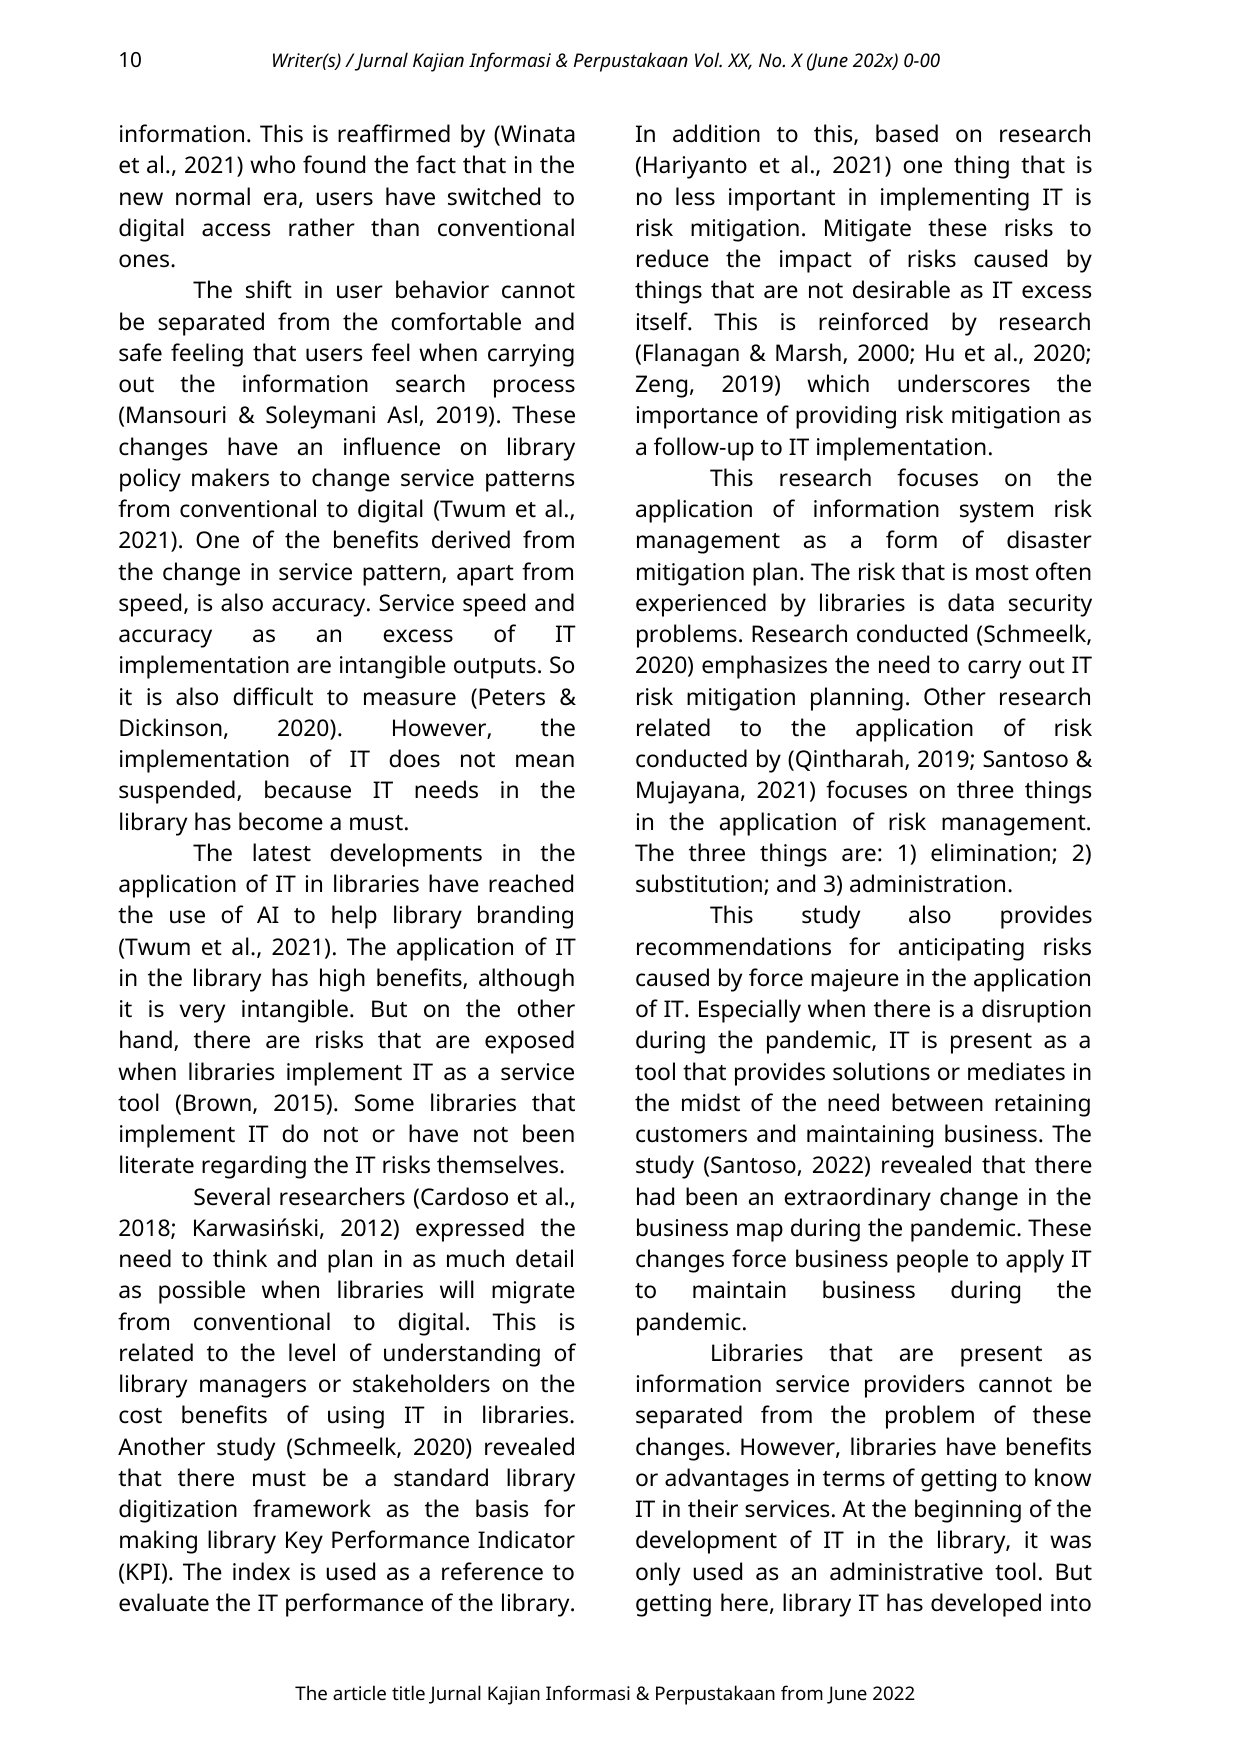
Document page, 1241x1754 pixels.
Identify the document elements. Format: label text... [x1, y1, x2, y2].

text The shift in user behavior cannot be separated from the comfortable and safe feeling that users feel when carrying out the information search process . These changes have an influence on library policy makers to change service patterns from conventional to digital . One of the benefits derived from the change in service pattern, apart from speed, is also accuracy. Service speed and accuracy as an excess of IT implementation are intangible outputs. So it is also difficult to measure . However, the implementation of IT does not mean suspended, because IT needs in the library has become a must. [118, 274, 576, 837]
text The latest developments in the application of IT in libraries have reached the use of AI to help library branding . The application of IT in the library has high benefits, although it is very intangible. But on the other hand, there are risks that are exposed when libraries implement IT as a service tool . Some libraries that implement IT do not or have not been literate regarding the IT risks themselves. [118, 837, 576, 1181]
text This study also provides recommendations for anticipating risks caused by force majeure in the application of IT. Especially when there is a disruption during the pandemic, IT is present as a tool that provides solutions or mediates in the midst of the need between retaining customers and maintaining business. The study revealed that there had been an extraordinary change in the business map during the pandemic. These changes force business people to apply IT to maintain business during the pandemic. [635, 899, 1092, 1337]
text This research focuses on the application of information system risk management as a form of disaster mitigation plan. The risk that is most often experienced by libraries is data security problems. Research conducted emphasizes the need to carry out IT risk mitigation planning. Other research related to the application of risk conducted by focuses on three things in the application of risk management. The three things are: 1) elimination; 2) substitution; and 3) administration. [635, 462, 1092, 899]
text Several researchers expressed the need to think and plan in as much detail as possible when libraries will migrate from conventional to digital. This is related to the level of understanding of library managers or stakeholders on the cost benefits of using IT in libraries. Another study revealed that there must be a standard library digitization framework as the basis for making library Key Performance Indicator (KPI). The index is used as a reference to evaluate the IT performance of the library. In addition to this, based on research one thing that is no less important in implementing IT is risk mitigation. Mitigate these risks to reduce the impact of risks caused by things that are not desirable as IT excess itself. This is reinforced by research which underscores the importance of providing risk mitigation as a follow-up to IT implementation. [635, 118, 1092, 462]
text Several researchers expressed the need to think and plan in as much detail as possible when libraries will migrate from conventional to digital. This is related to the level of understanding of library managers or stakeholders on the cost benefits of using IT in libraries. Another study revealed that there must be a standard library digitization framework as the basis for making library Key Performance Indicator (KPI). The index is used as a reference to evaluate the IT performance of the library. In addition to this, based on research one thing that is no less important in implementing IT is risk mitigation. Mitigate these risks to reduce the impact of risks caused by things that are not desirable as IT excess itself. This is reinforced by research which underscores the importance of providing risk mitigation as a follow-up to IT implementation. [118, 1181, 576, 1618]
